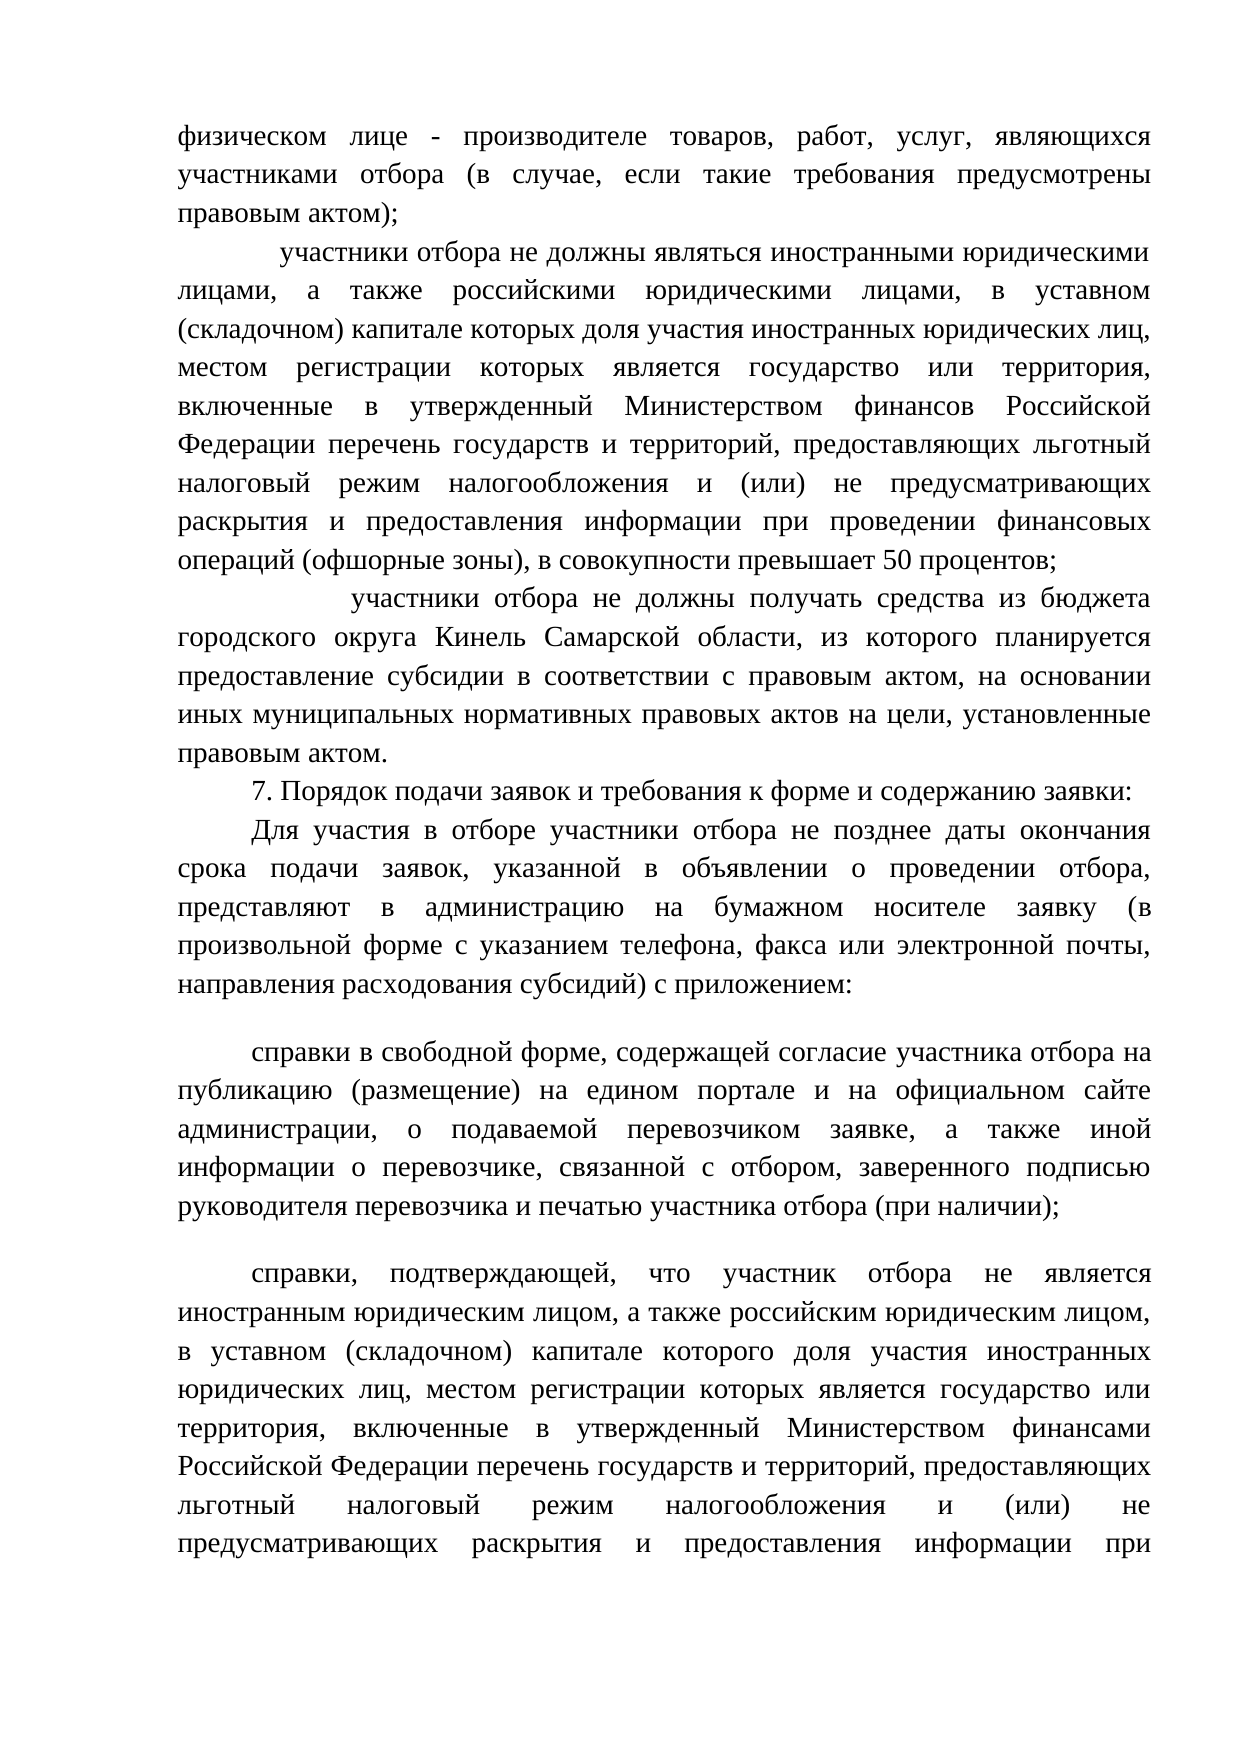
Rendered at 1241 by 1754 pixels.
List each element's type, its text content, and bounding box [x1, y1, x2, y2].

text участники отбора не должны являться иностранными юридическими лицами, а также российскими юридическими лицами, в уставном (складочном) капитале которых доля участия иностранных юридических лиц, местом регистрации которых является государство или территория, включенные в утвержденный Министерством финансов Российской Федерации перечень государств и территорий, предоставляющих льготный налоговый режим налогообложения и (или) не предусматривающих раскрытия и предоставления информации при проведении финансовых операций (офшорные зоны), в совокупности превышает 50 процентов; [177, 234, 1152, 576]
text справки в свободной форме, содержащей согласие участника отбора на публикацию (размещение) на едином портале и на официальном сайте администрации, о подаваемой перевозчиком заявке, а также иной информации о перевозчике, связанной с отбором, заверенного подписью руководителя перевозчика и печатью участника отбора (при наличии); [177, 1034, 1152, 1221]
text участники отбора не должны получать средства из бюджета городского округа Кинель Самарской области, из которого планируется предоставление субсидии в соответствии с правовым актом, на основании иных муниципальных нормативных правовых актов на цели, установленные правовым актом. [177, 581, 1152, 768]
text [177, 118, 1152, 229]
text 7. Порядок подачи заявок и требования к форме и содержанию заявки: [177, 773, 1152, 807]
text Для участия в отборе участники отбора не позднее даты окончания срока подачи заявок, указанной в объявлении о проведении отбора, представляют в администрацию на бумажном носителе заявку (в произвольной форме с указанием телефона, факса или электронной почты, направления расходования субсидий) с приложением: [177, 812, 1152, 999]
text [177, 1256, 1152, 1559]
